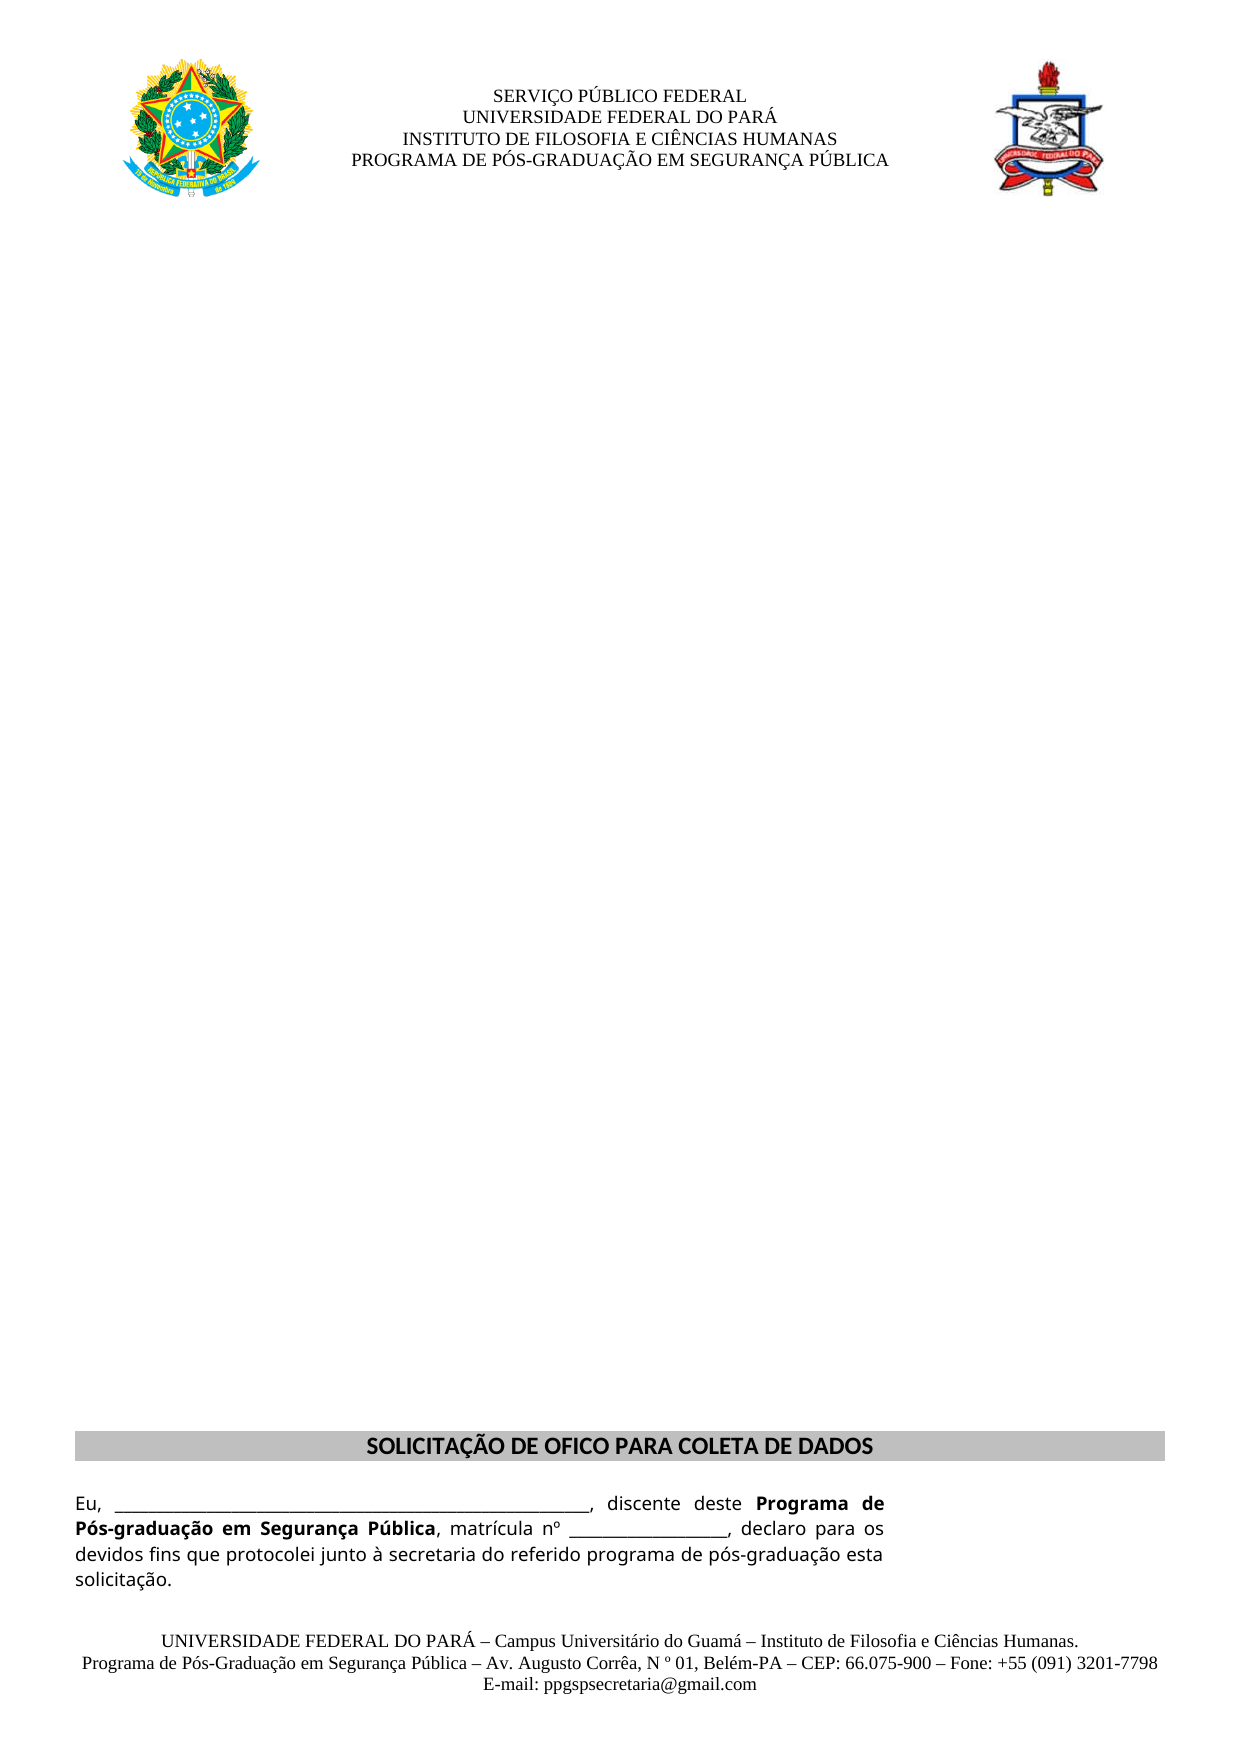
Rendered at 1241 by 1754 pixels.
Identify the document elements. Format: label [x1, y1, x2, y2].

picture [179, 182, 203, 197]
picture [122, 59, 260, 197]
picture [149, 180, 173, 193]
picture [224, 180, 234, 187]
picture [149, 169, 174, 183]
picture [226, 169, 234, 176]
picture [211, 163, 260, 197]
picture [993, 59, 1105, 197]
